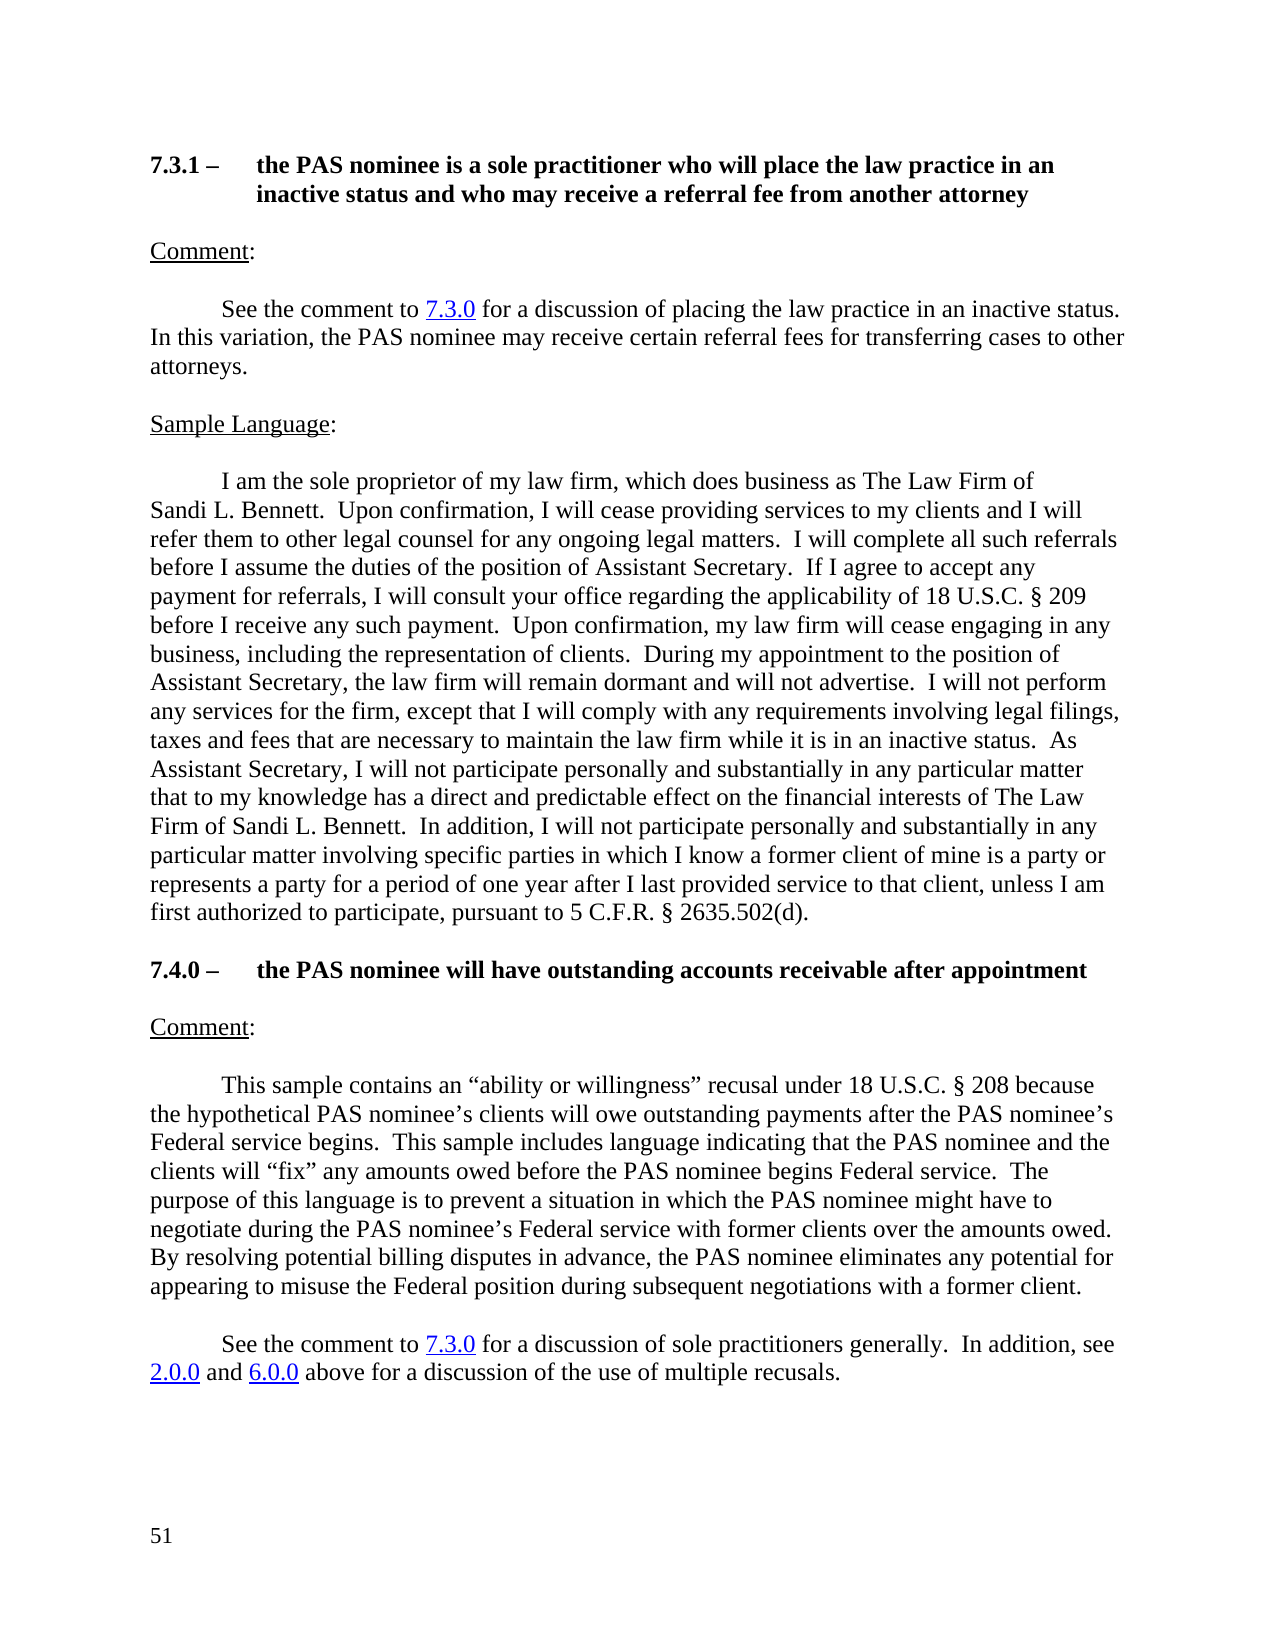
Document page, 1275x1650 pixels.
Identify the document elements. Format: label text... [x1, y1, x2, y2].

text Sample Language: [150, 409, 1125, 437]
text See the comment to 7.3.0 for a discussion of sole practitioners generally. In addition, see 2.0.0 and 6.0.0 above for a discussion of the use of multiple recusals. [150, 1329, 1125, 1386]
text This sample contains an “ability or willingness” recusal under 18 U.S.C. § 208 because the hypothetical PAS nominee’s clients will owe outstanding payments after the PAS nominee’s Federal service begins. This sample includes language indicating that the PAS nominee and the clients will “fix” any amounts owed before the PAS nominee begins Federal service. The purpose of this language is to prevent a situation in which the PAS nominee might have to negotiate during the PAS nominee’s Federal service with former clients over the amounts owed. By resolving potential billing disputes in advance, the PAS nominee eliminates any potential for appearing to misuse the Federal position during subsequent negotiations with a former client. [150, 1070, 1125, 1300]
text I am the sole proprietor of my law firm, which does business as The Law Firm of Sandi L. Bennett. Upon confirmation, I will cease providing services to my clients and I will refer them to other legal counsel for any ongoing legal matters. I will complete all such referrals before I assume the duties of the position of Assistant Secretary. If I agree to accept any payment for referrals, I will consult your office regarding the applicability of 18 U.S.C. § 209 before I receive any such payment. Upon confirmation, my law firm will cease engaging in any business, including the representation of clients. During my appointment to the position of Assistant Secretary, the law firm will remain dormant and will not advertise. I will not perform any services for the firm, except that I will comply with any requirements involving legal filings, taxes and fees that are necessary to maintain the law firm while it is in an inactive status. As Assistant Secretary, I will not participate personally and substantially in any particular matter that to my knowledge has a direct and predictable effect on the financial interests of The Law Firm of Sandi L. Bennett. In addition, I will not participate personally and substantially in any particular matter involving specific parties in which I know a former client of mine is a party or represents a party for a period of one year after I last provided service to that client, unless I am first authorized to participate, pursuant to 5 C.F.R. § 2635.502(d). [150, 466, 1125, 926]
text Comment: [150, 1012, 1125, 1041]
text See the comment to 7.3.0 for a discussion of placing the law practice in an inactive status. In this variation, the PAS nominee may receive certain referral fees for transferring cases to other attorneys. [150, 294, 1125, 380]
text Comment: [150, 236, 1125, 265]
subtitle 7.3.1 – the PAS nominee is a sole practitioner who will place the law practice in an inactive status and who may receive a referral fee from another attorney [150, 150, 1125, 207]
subtitle 7.4.0 – the PAS nominee will have outstanding accounts receivable after appointment [150, 955, 1125, 984]
